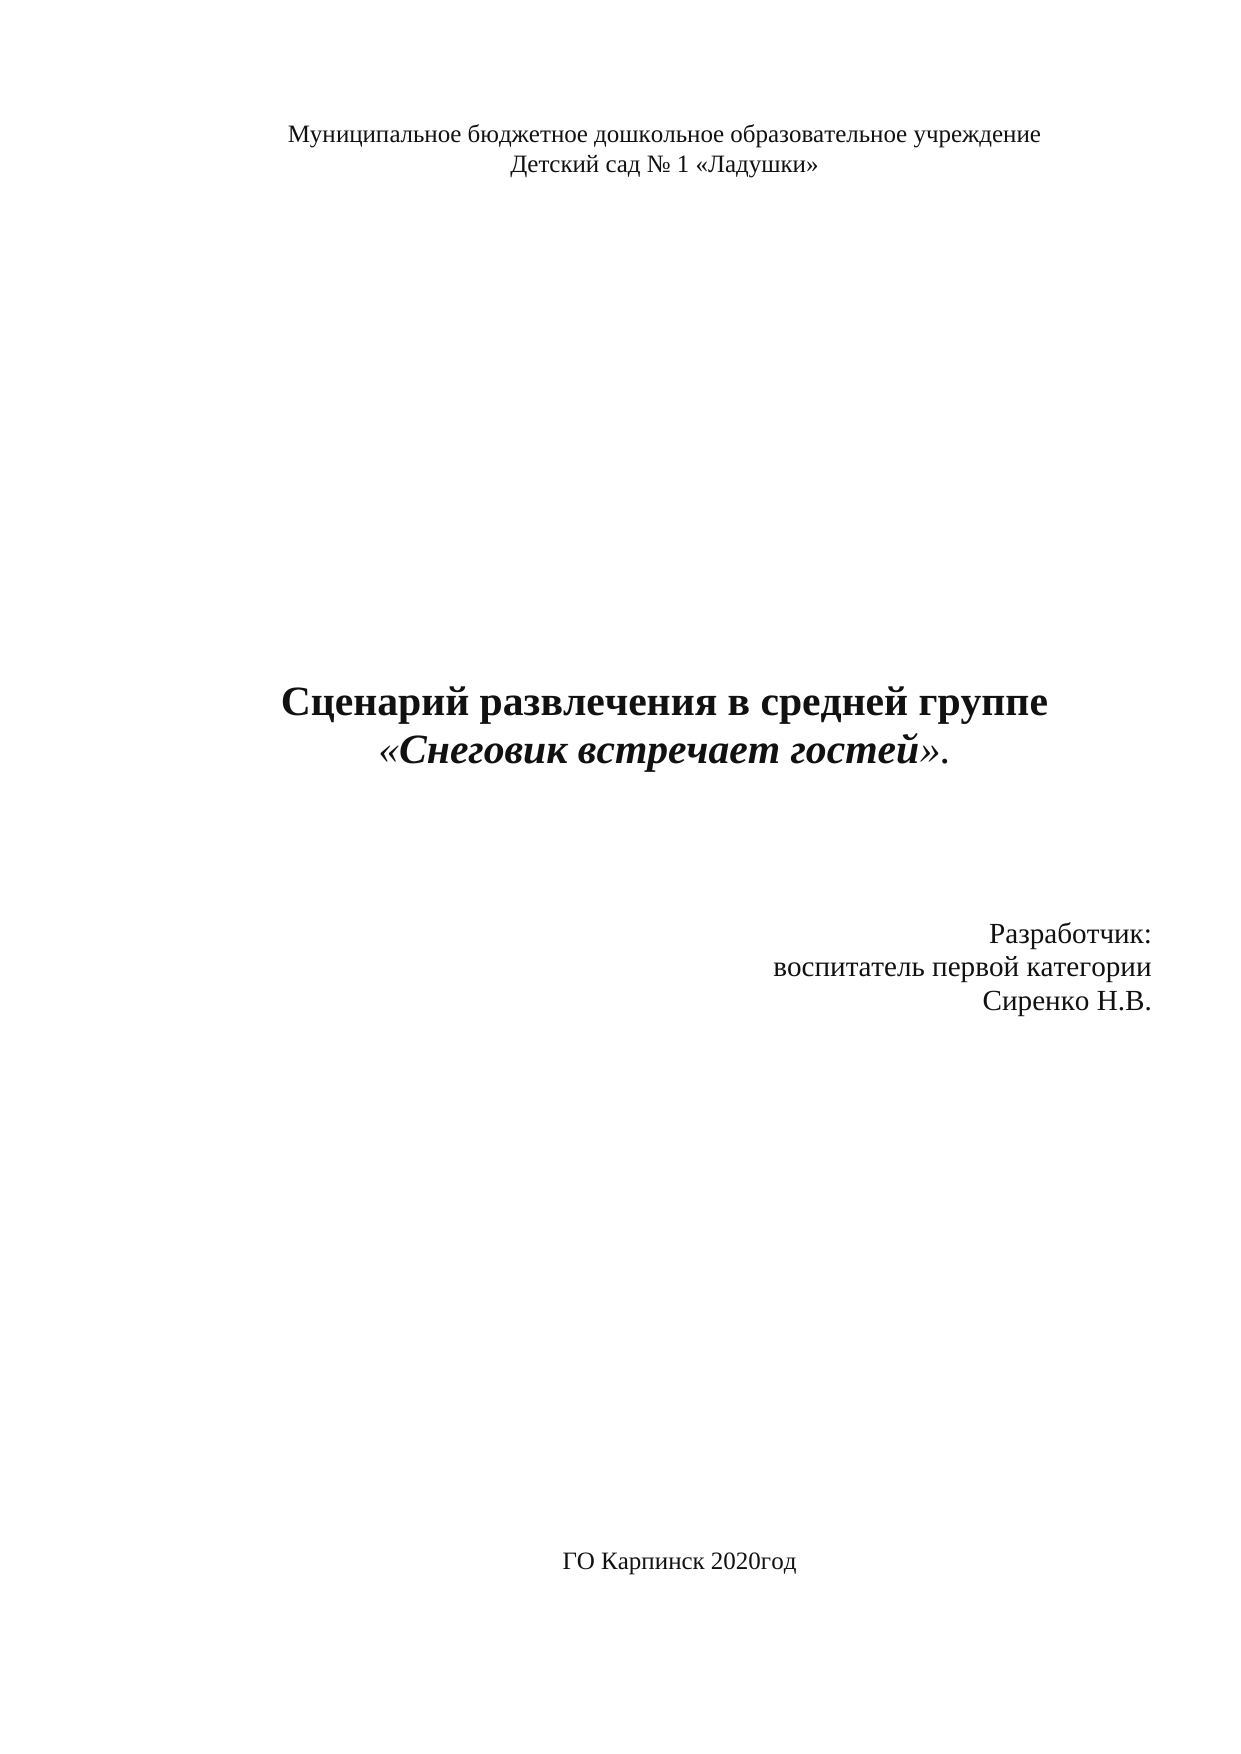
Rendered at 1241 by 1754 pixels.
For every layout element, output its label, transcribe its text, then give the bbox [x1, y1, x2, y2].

text Детский сад № 1 «Ладушки» [177, 148, 1152, 178]
text ГО Карпинск 2020год [177, 1544, 1181, 1574]
text Сиренко Н.В. [177, 983, 1152, 1016]
text воспитатель первой категории [177, 949, 1152, 983]
text Сценарий развлечения в средней группе [177, 676, 1152, 724]
text «Снеговик встречает гостей». [177, 724, 1152, 772]
text Разработчик: [177, 916, 1152, 949]
text Муниципальное бюджетное дошкольное образовательное учреждение [177, 118, 1152, 148]
